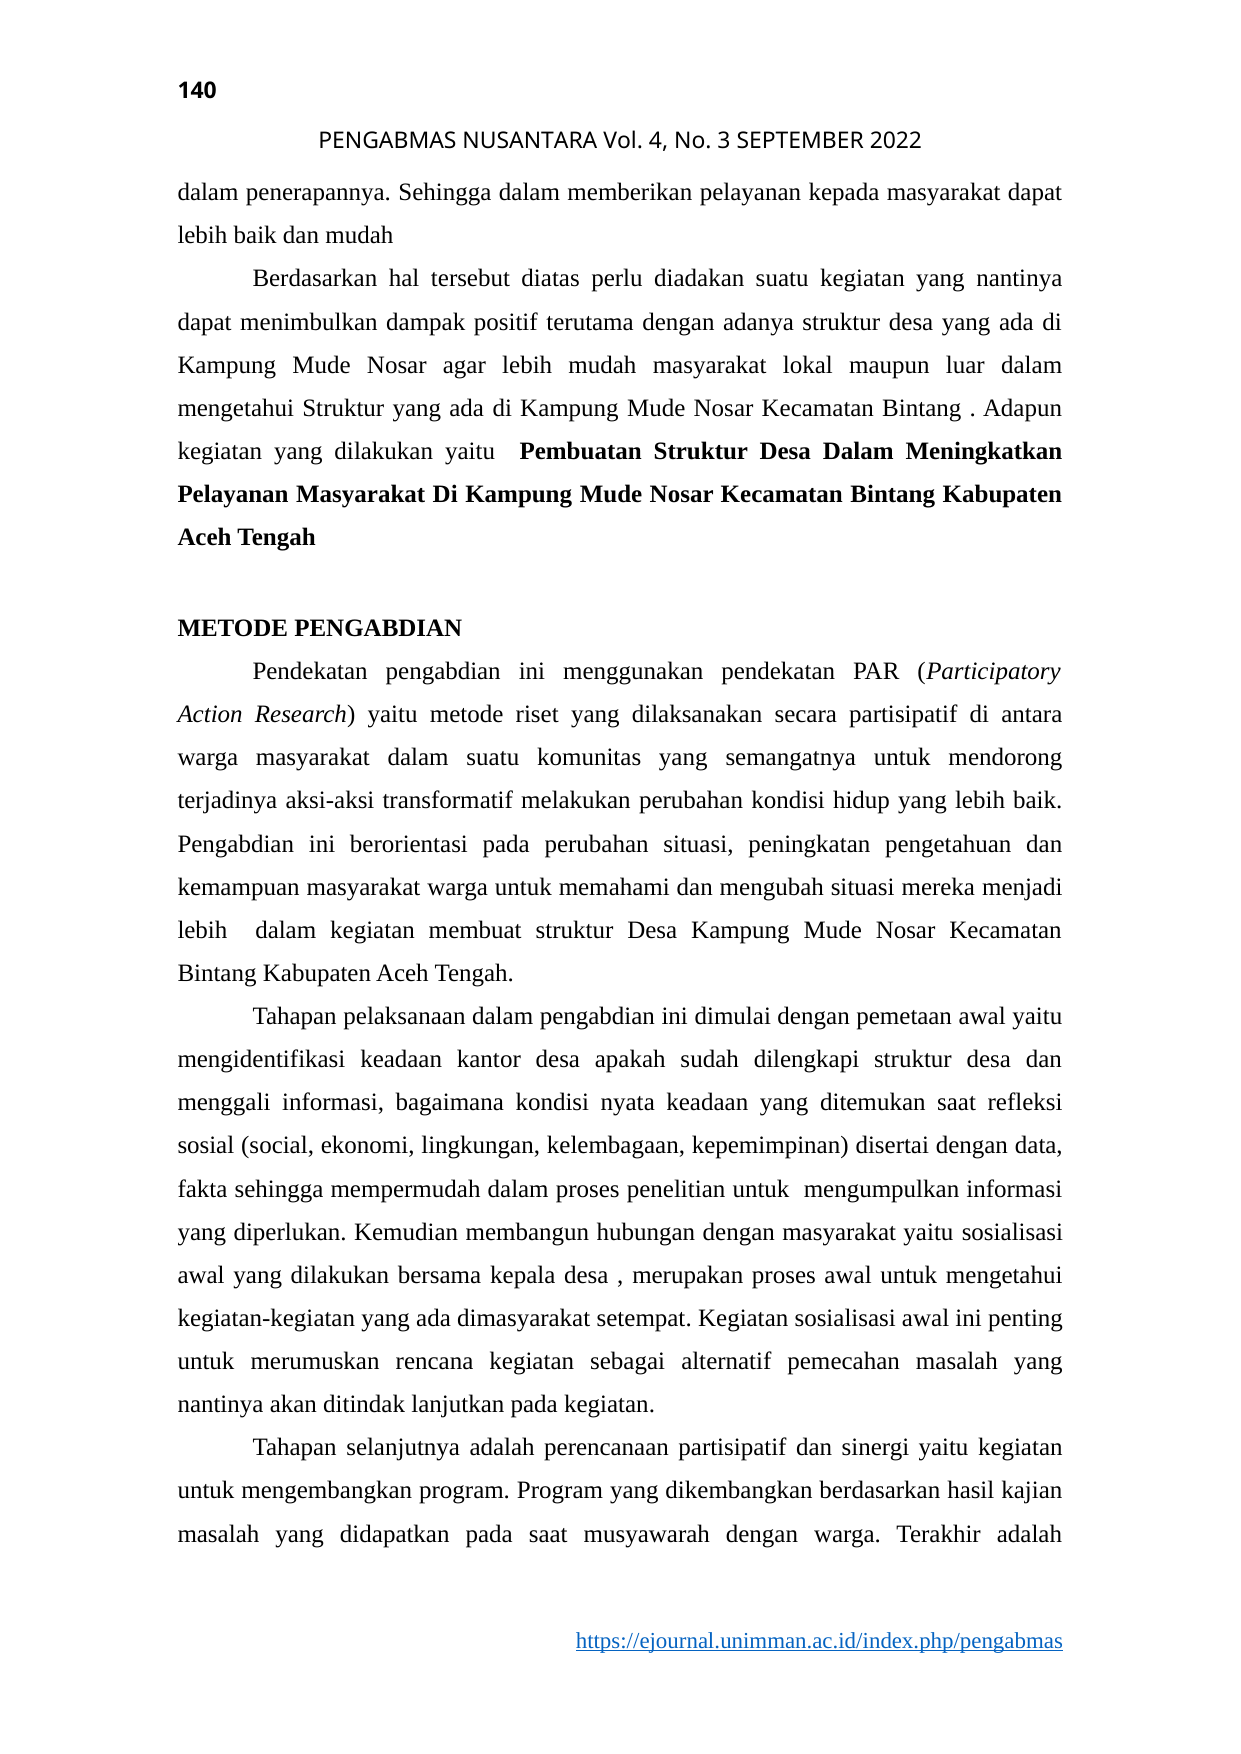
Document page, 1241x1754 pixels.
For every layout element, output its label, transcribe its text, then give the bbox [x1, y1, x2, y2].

text Pendekatan pengabdian ini menggunakan pendekatan PAR (Participatory Action Research) yaitu metode riset yang dilaksanakan secara partisipatif di antara warga masyarakat dalam suatu komunitas yang semangatnya untuk mendorong terjadinya aksi-aksi transformatif melakukan perubahan kondisi hidup yang lebih baik. Pengabdian ini berorientasi pada perubahan situasi, peningkatan pengetahuan dan kemampuan masyarakat warga untuk memahami dan mengubah situasi mereka menjadi lebih dalam kegiatan membuat struktur Desa Kampung Mude Nosar Kecamatan Bintang Kabupaten Aceh Tengah. [177, 656, 1063, 987]
text Tahapan pelaksanaan dalam pengabdian ini dimulai dengan pemetaan awal yaitu mengidentifikasi keadaan kantor desa apakah sudah dilengkapi struktur desa dan menggali informasi, bagaimana kondisi nyata keadaan yang ditemukan saat refleksi sosial (social, ekonomi, lingkungan, kelembagaan, kepemimpinan) disertai dengan data, fakta sehingga mempermudah dalam proses penelitian untuk mengumpulkan informasi yang diperlukan. Kemudian membangun hubungan dengan masyarakat yaitu sosialisasi awal yang dilakukan bersama kepala desa , merupakan proses awal untuk mengetahui kegiatan-kegiatan yang ada dimasyarakat setempat. Kegiatan sosialisasi awal ini penting untuk merumuskan rencana kegiatan sebagai alternatif pemecahan masalah yang nantinya akan ditindak lanjutkan pada kegiatan. [177, 1001, 1063, 1418]
text Berdasarkan hal tersebut diatas perlu diadakan suatu kegiatan yang nantinya dapat menimbulkan dampak positif terutama dengan adanya struktur desa yang ada di Kampung Mude Nosar agar lebih mudah masyarakat lokal maupun luar dalam mengetahui Struktur yang ada di Kampung Mude Nosar Kecamatan Bintang . Adapun kegiatan yang dilakukan yaitu Pembuatan Struktur Desa Dalam Meningkatkan Pelayanan Masyarakat Di Kampung Mude Nosar Kecamatan Bintang Kabupaten Aceh Tengah [177, 263, 1063, 551]
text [177, 1432, 1063, 1547]
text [177, 177, 1063, 249]
text METODE PENGABDIAN [177, 613, 1063, 642]
